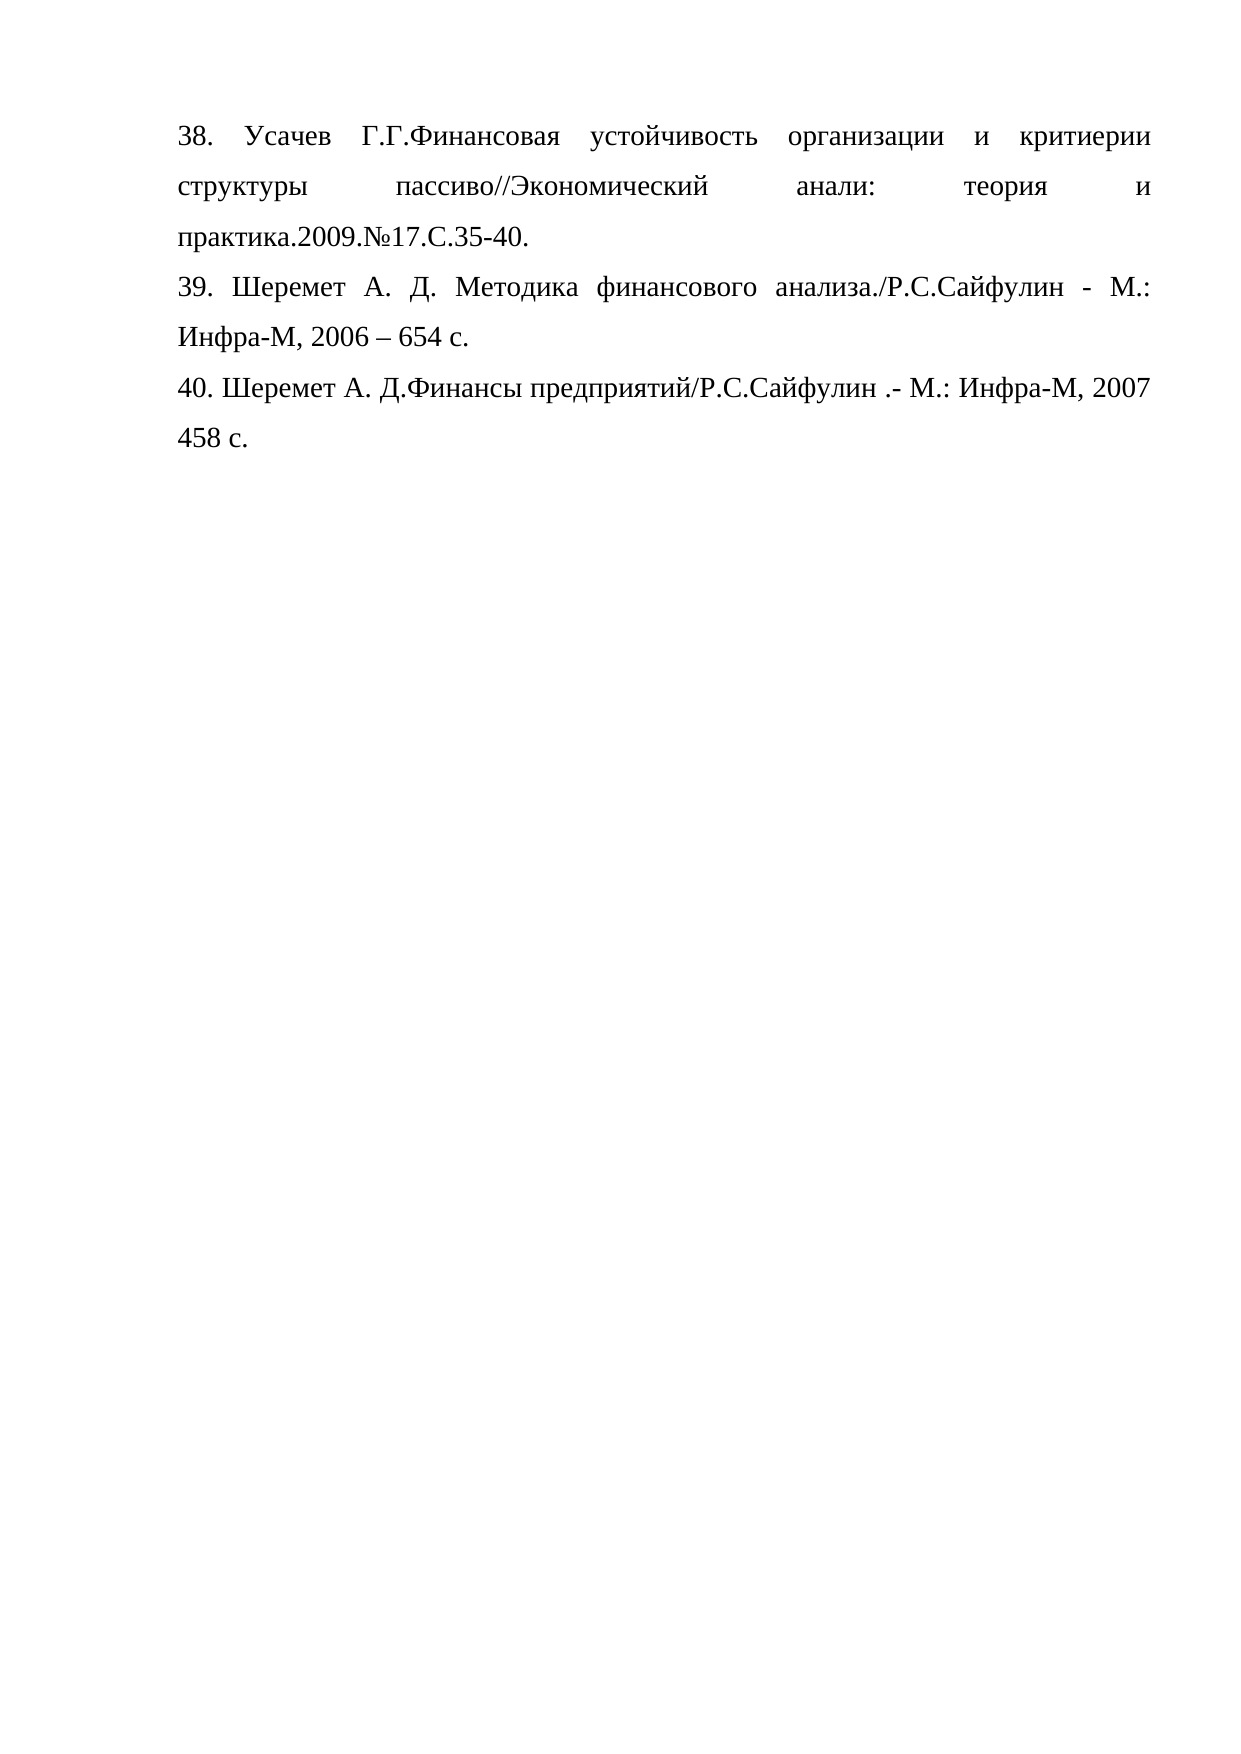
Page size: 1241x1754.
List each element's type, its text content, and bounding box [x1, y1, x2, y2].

text 38. Усачев Г.Г.Финансовая устойчивость организации и критиерии структуры пассиво//Экономический анали: теория и практика.2009.№17.С.35-40. [177, 118, 1152, 252]
text 40. Шеремет А. Д.Финансы предприятий/Р.С.Сайфулин .- М.: Инфра-М, 2007 458 с. [177, 370, 1152, 453]
text 39. Шеремет А. Д. Методика финансового анализа./Р.С.Сайфулин - М.: Инфра-М, 2006 – 654 с. [177, 269, 1152, 353]
